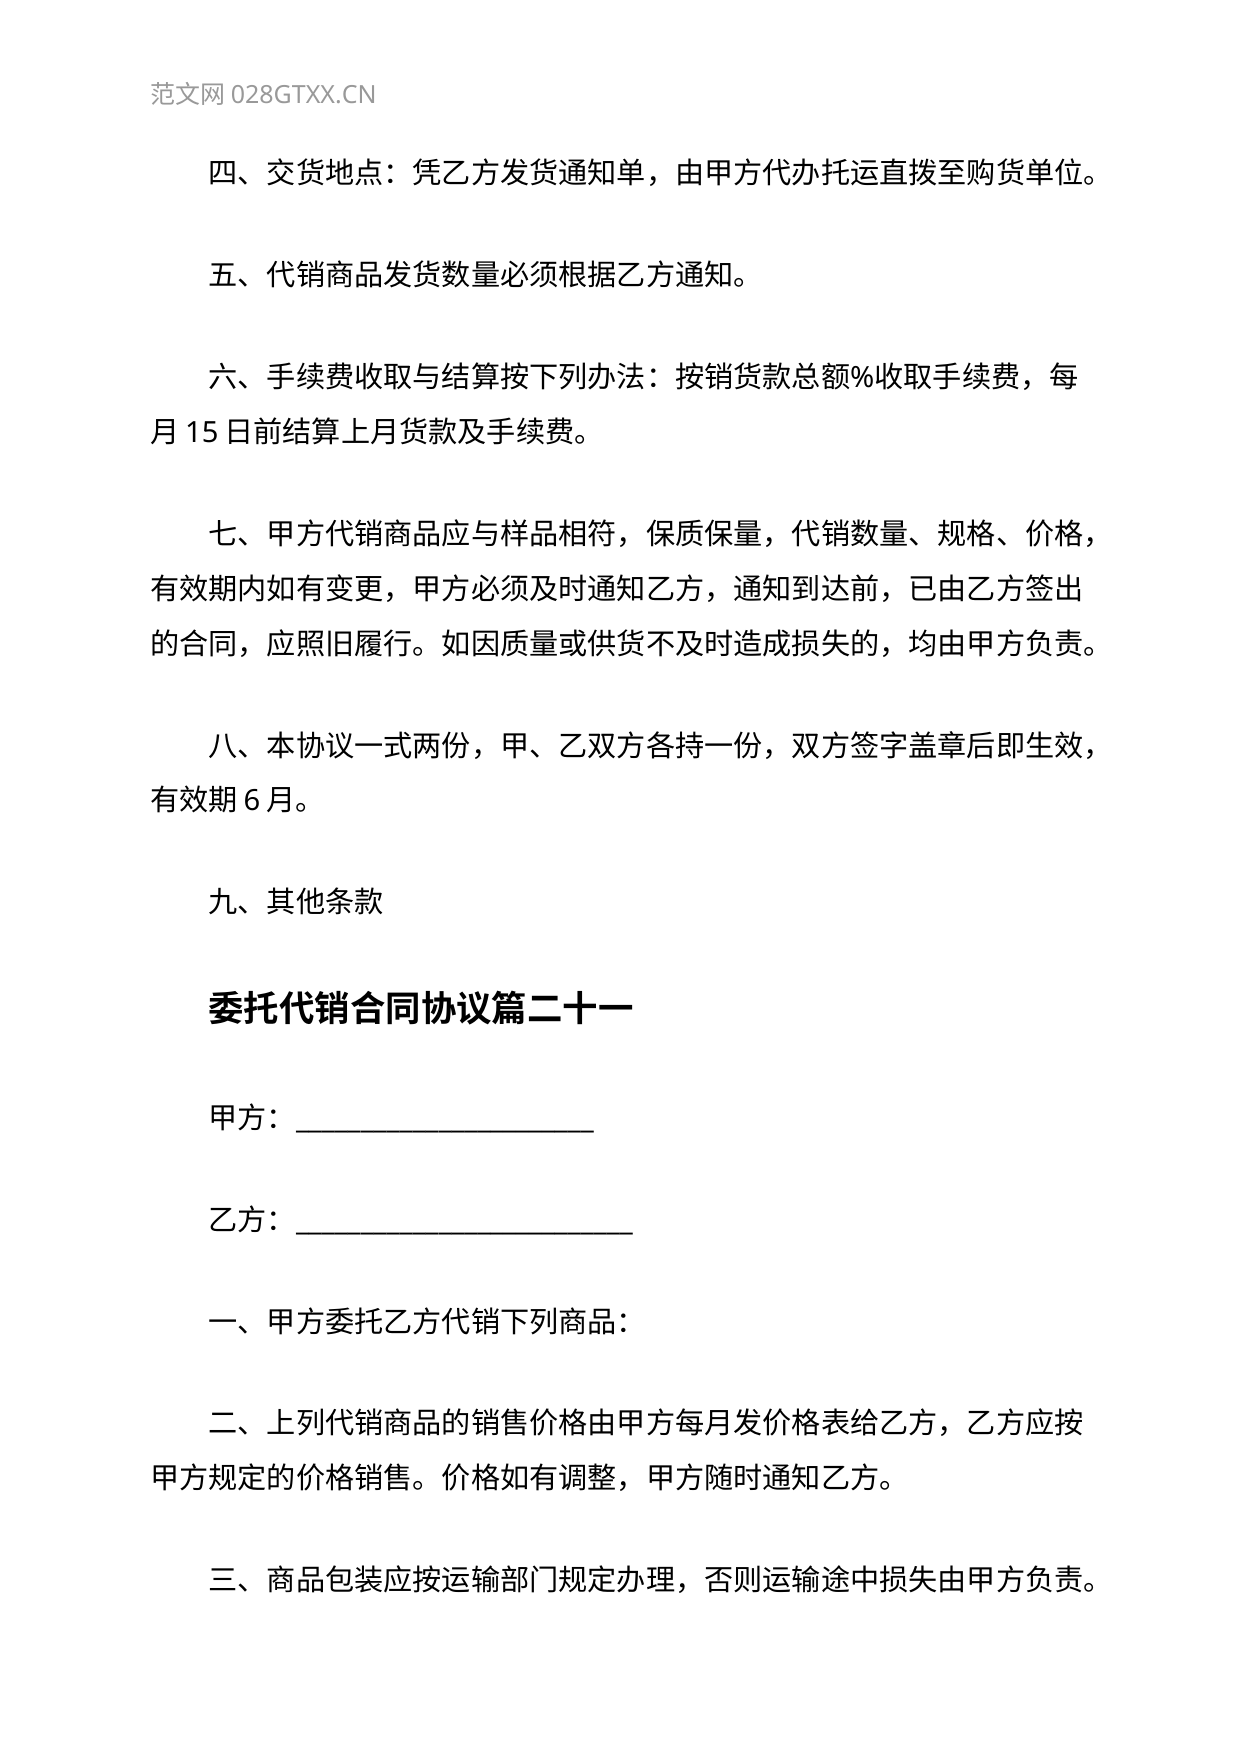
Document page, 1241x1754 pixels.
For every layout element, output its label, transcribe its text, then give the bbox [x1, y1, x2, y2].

text 四、交货地点：凭乙方发货通知单，由甲方代办托运直拨至购货单位。 [150, 150, 1090, 192]
text 乙方：__________________________ [150, 1196, 1090, 1238]
text 五、代销商品发货数量必须根据乙方通知。 [150, 252, 1090, 294]
text 一、甲方委托乙方代销下列商品： [150, 1298, 1090, 1340]
text 甲方：_______________________ [150, 1094, 1090, 1137]
text 九、其他条款 [150, 879, 1090, 921]
text 二、上列代销商品的销售价格由甲方每月发价格表给乙方，乙方应按甲方规定的价格销售。价格如有调整，甲方随时通知乙方。 [150, 1400, 1090, 1497]
text 七、甲方代销商品应与样品相符，保质保量，代销数量、规格、价格，有效期内如有变更，甲方必须及时通知乙方，通知到达前，已由乙方签出的合同，应照旧履行。如因质量或供货不及时造成损失的，均由甲方负责。 [150, 511, 1090, 663]
text 六、手续费收取与结算按下列办法：按销货款总额%收取手续费，每月15日前结算上月货款及手续费。 [150, 353, 1090, 451]
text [150, 1557, 1090, 1599]
text 委托代销合同协议篇二十一 [150, 981, 1090, 1032]
text 八、本协议一式两份，甲、乙双方各持一份，双方签字盖章后即生效，有效期6月。 [150, 722, 1090, 819]
